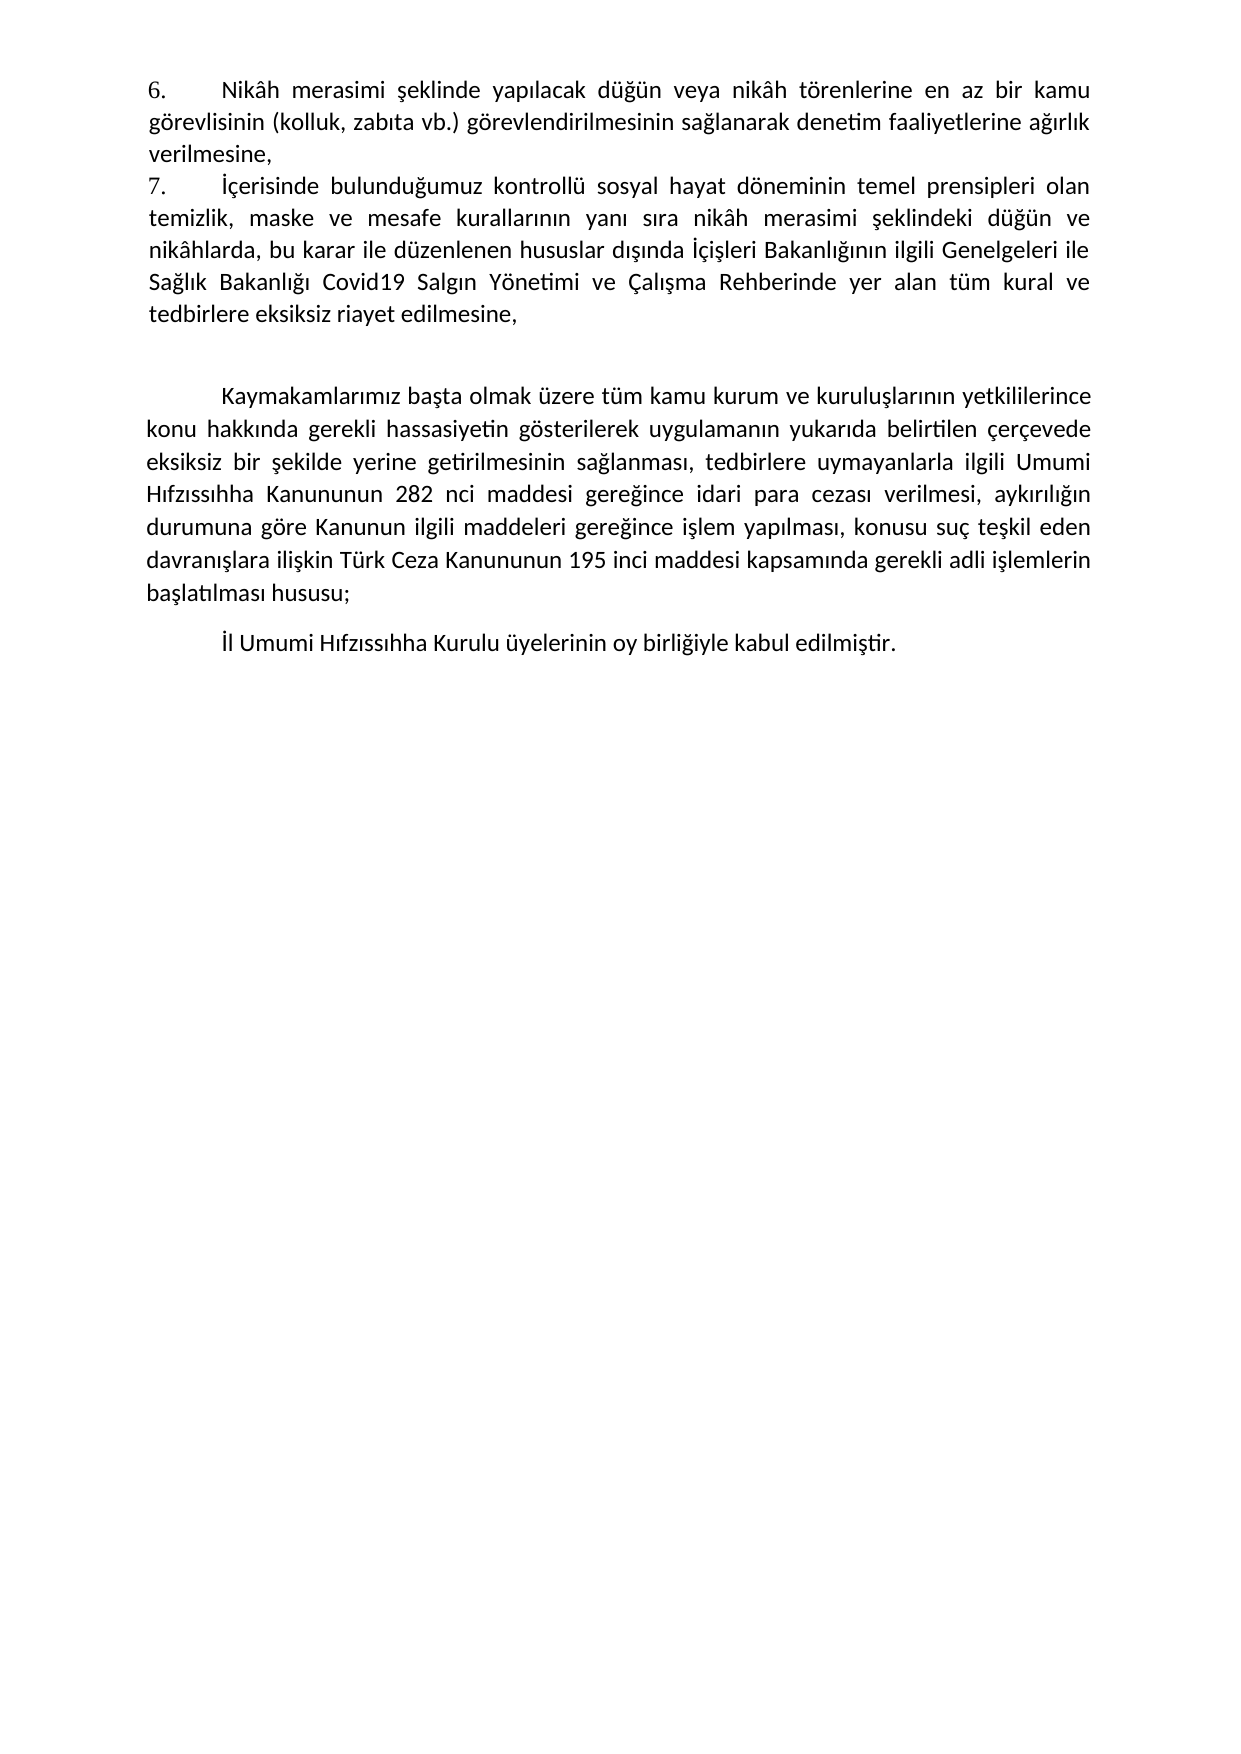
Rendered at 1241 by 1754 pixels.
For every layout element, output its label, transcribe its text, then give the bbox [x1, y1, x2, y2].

text Kaymakamlarımız başta olmak üzere tüm kamu kurum ve kuruluşlarının yetkililerince konu hakkında gerekli hassasiyetin gösterilerek uygulamanın yukarıda belirtilen çerçevede eksiksiz bir şekilde yerine getirilmesinin sağlanması, tedbirlere uymayanlarla ilgili Umumi Hıfzıssıhha Kanununun 282 nci maddesi gereğince idari para cezası verilmesi, aykırılığın durumuna göre Kanunun ilgili maddeleri gereğince işlem yapılması, konusu suç teşkil eden davranışlara ilişkin Türk Ceza Kanununun 195 inci maddesi kapsamında gerekli adli işlemlerin başlatılması hususu; [146, 380, 1093, 608]
text İl Umumi Hıfzıssıhha Kurulu üyelerinin oy birliğiyle kabul edilmiştir. [148, 627, 1093, 657]
list İçerisinde bulunduğumuz kontrollü sosyal hayat döneminin temel prensipleri olan temizlik, maske ve mesafe kurallarının yanı sıra nikâh merasimi şeklindeki düğün ve nikâhlarda, bu karar ile düzenlenen hususlar dışında İçişleri Bakanlığının ilgili Genelgeleri ile Sağlık Bakanlığı Covid­19 Salgın Yönetimi ve Çalışma Rehberinde yer alan tüm kural ve tedbirlere eksiksiz riayet edilmesine, [148, 170, 1091, 328]
list Nikâh merasimi şeklinde yapılacak düğün veya nikâh törenlerine en az bir kamu görevlisinin (kolluk, zabıta vb.) görevlendirilmesinin sağlanarak denetim faaliyetlerine ağırlık verilmesine, [148, 74, 1091, 168]
